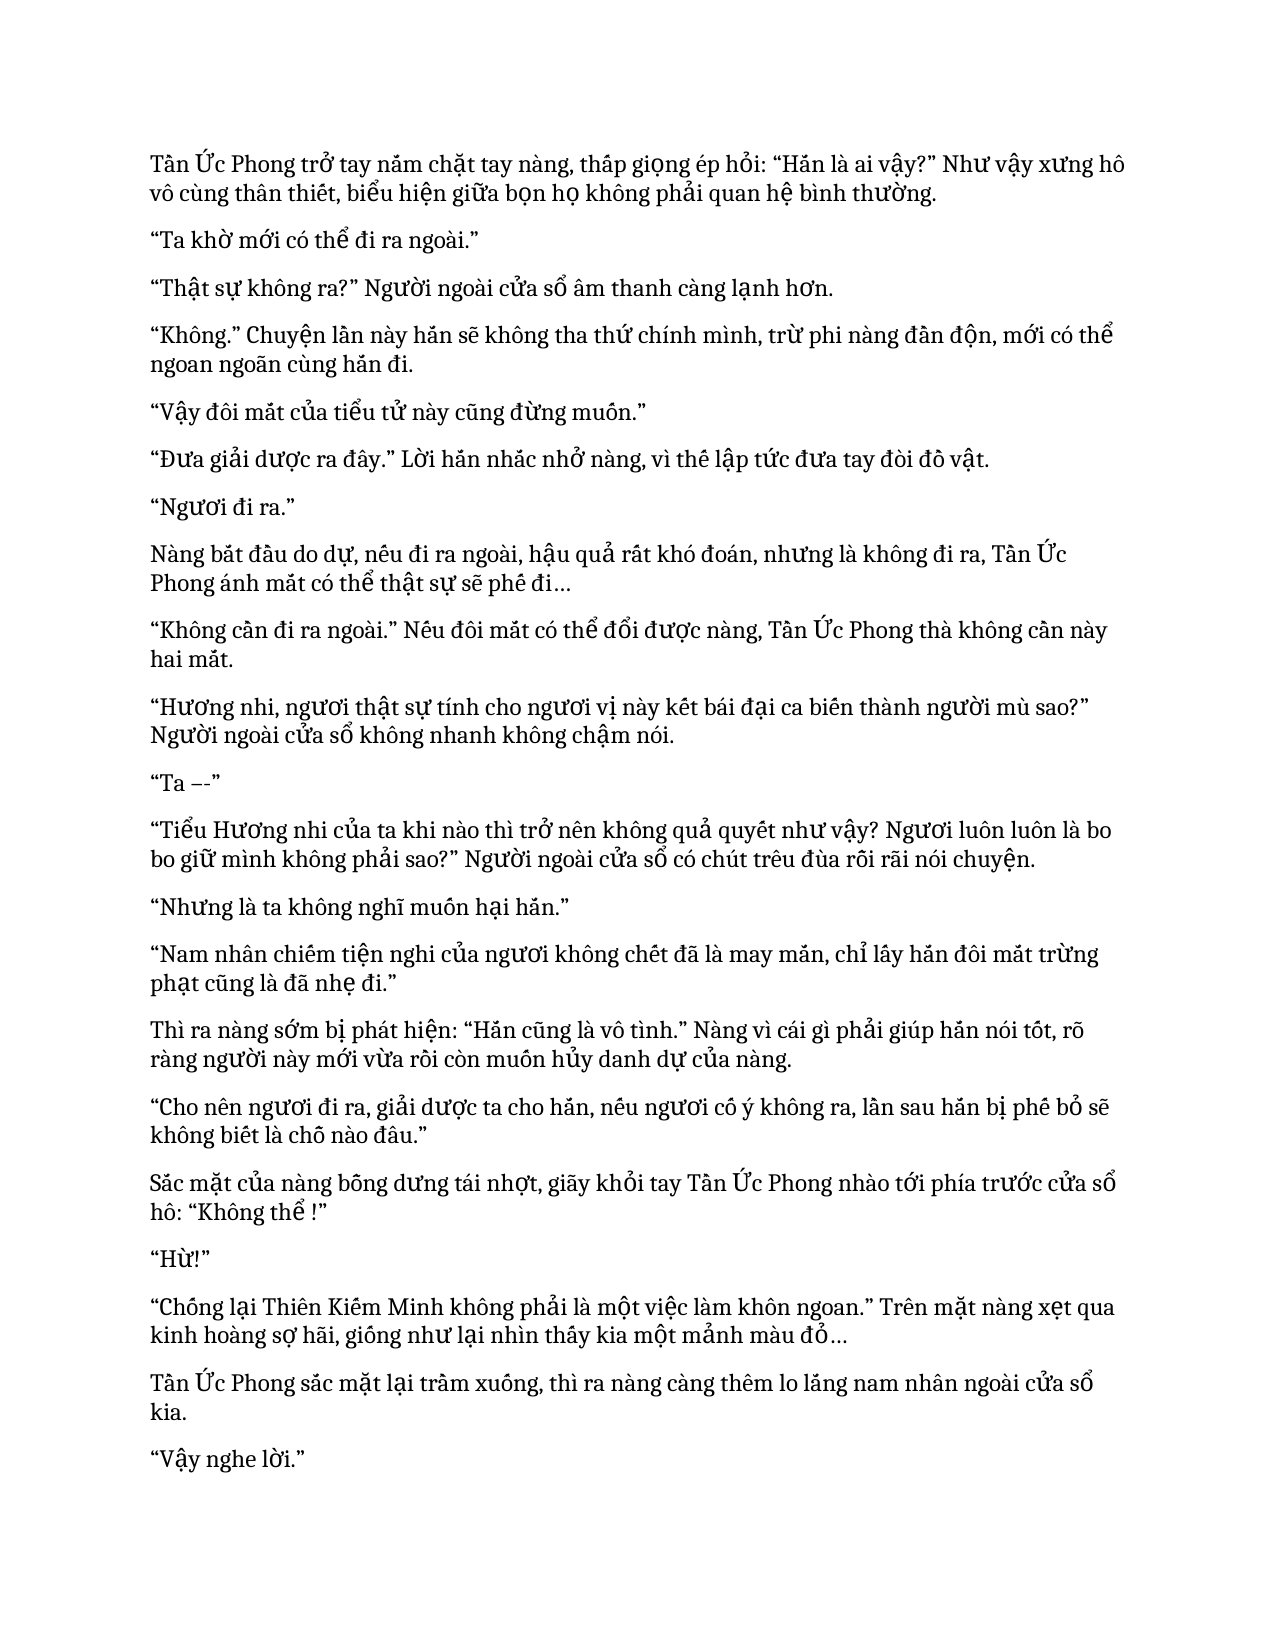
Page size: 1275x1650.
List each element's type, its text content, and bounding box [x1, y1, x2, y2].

text “Hương nhi, ngươi thật sự tính cho ngươi vị này kết bái đại ca biến thành người mù sao?” Người ngoài cửa sổ không nhanh không chậm nói. [150, 692, 1125, 750]
text “Nhưng là ta không nghĩ muốn hại hắn.” [150, 892, 1125, 921]
text “Vậy đôi mắt của tiểu tử này cũng đừng muốn.” [150, 397, 1125, 426]
text “Ta –-” [150, 769, 1125, 797]
text Nàng bắt đầu do dự, nếu đi ra ngoài, hậu quả rất khó đoán, nhưng là không đi ra, Tần Ức Phong ánh mắt có thể thật sự sẽ phế đi… [150, 540, 1125, 597]
text “Hừ!” [150, 1245, 1125, 1274]
text “Đưa giải dược ra đây.” Lời hắn nhắc nhở nàng, vì thế lập tức đưa tay đòi đồ vật. [150, 445, 1125, 474]
text Sắc mặt của nàng bỗng dưng tái nhợt, giãy khỏi tay Tần Ức Phong nhào tới phía trước cửa sổ hô: “Không thể !” [150, 1169, 1125, 1226]
text “Cho nên ngươi đi ra, giải dược ta cho hắn, nếu ngươi cố ý không ra, lần sau hắn bị phế bỏ sẽ không biết là chỗ nào đâu.” [150, 1092, 1125, 1150]
text “Nam nhân chiếm tiện nghi của ngươi không chết đã là may mắn, chỉ lấy hắn đôi mắt trừng phạt cũng là đã nhẹ đi.” [150, 940, 1125, 997]
text “Không cần đi ra ngoài.” Nếu đôi mắt có thể đổi được nàng, Tần Ức Phong thà không cần này hai mắt. [150, 616, 1125, 674]
text “Không.” Chuyện lần này hắn sẽ không tha thứ chính mình, trừ phi nàng đần độn, mới có thể ngoan ngoãn cùng hắn đi. [150, 321, 1125, 379]
text “Chống lại Thiên Kiếm Minh không phải là một việc làm khôn ngoan.” Trên mặt nàng xẹt qua kinh hoàng sợ hãi, giống như lại nhìn thấy kia một mảnh màu đỏ… [150, 1292, 1125, 1350]
text “Thật sự không ra?” Người ngoài cửa sổ âm thanh càng lạnh hơn. [150, 274, 1125, 302]
text “Tiểu Hương nhi của ta khi nào thì trở nên không quả quyết như vậy? Ngươi luôn luôn là bo bo giữ mình không phải sao?” Người ngoài cửa sổ có chút trêu đùa rỗi rãi nói chuyện. [150, 816, 1125, 874]
text Thì ra nàng sớm bị phát hiện: “Hắn cũng là vô tình.” Nàng vì cái gì phải giúp hắn nói tốt, rõ ràng người này mới vừa rồi còn muốn hủy danh dự của nàng. [150, 1016, 1125, 1074]
text Tần Ức Phong sắc mặt lại trầm xuống, thì ra nàng càng thêm lo lắng nam nhân ngoài cửa sổ kia. [150, 1369, 1125, 1426]
text “Ta khờ mới có thể đi ra ngoài.” [150, 226, 1125, 255]
text “Vậy nghe lời.” [150, 1445, 1125, 1474]
text “Ngươi đi ra.” [150, 492, 1125, 521]
text Tần Ức Phong trở tay nắm chặt tay nàng, thấp giọng ép hỏi: “Hắn là ai vậy?” Như vậy xưng hô vô cùng thân thiết, biểu hiện giữa bọn họ không phải quan hệ bình thường. [150, 150, 1125, 207]
